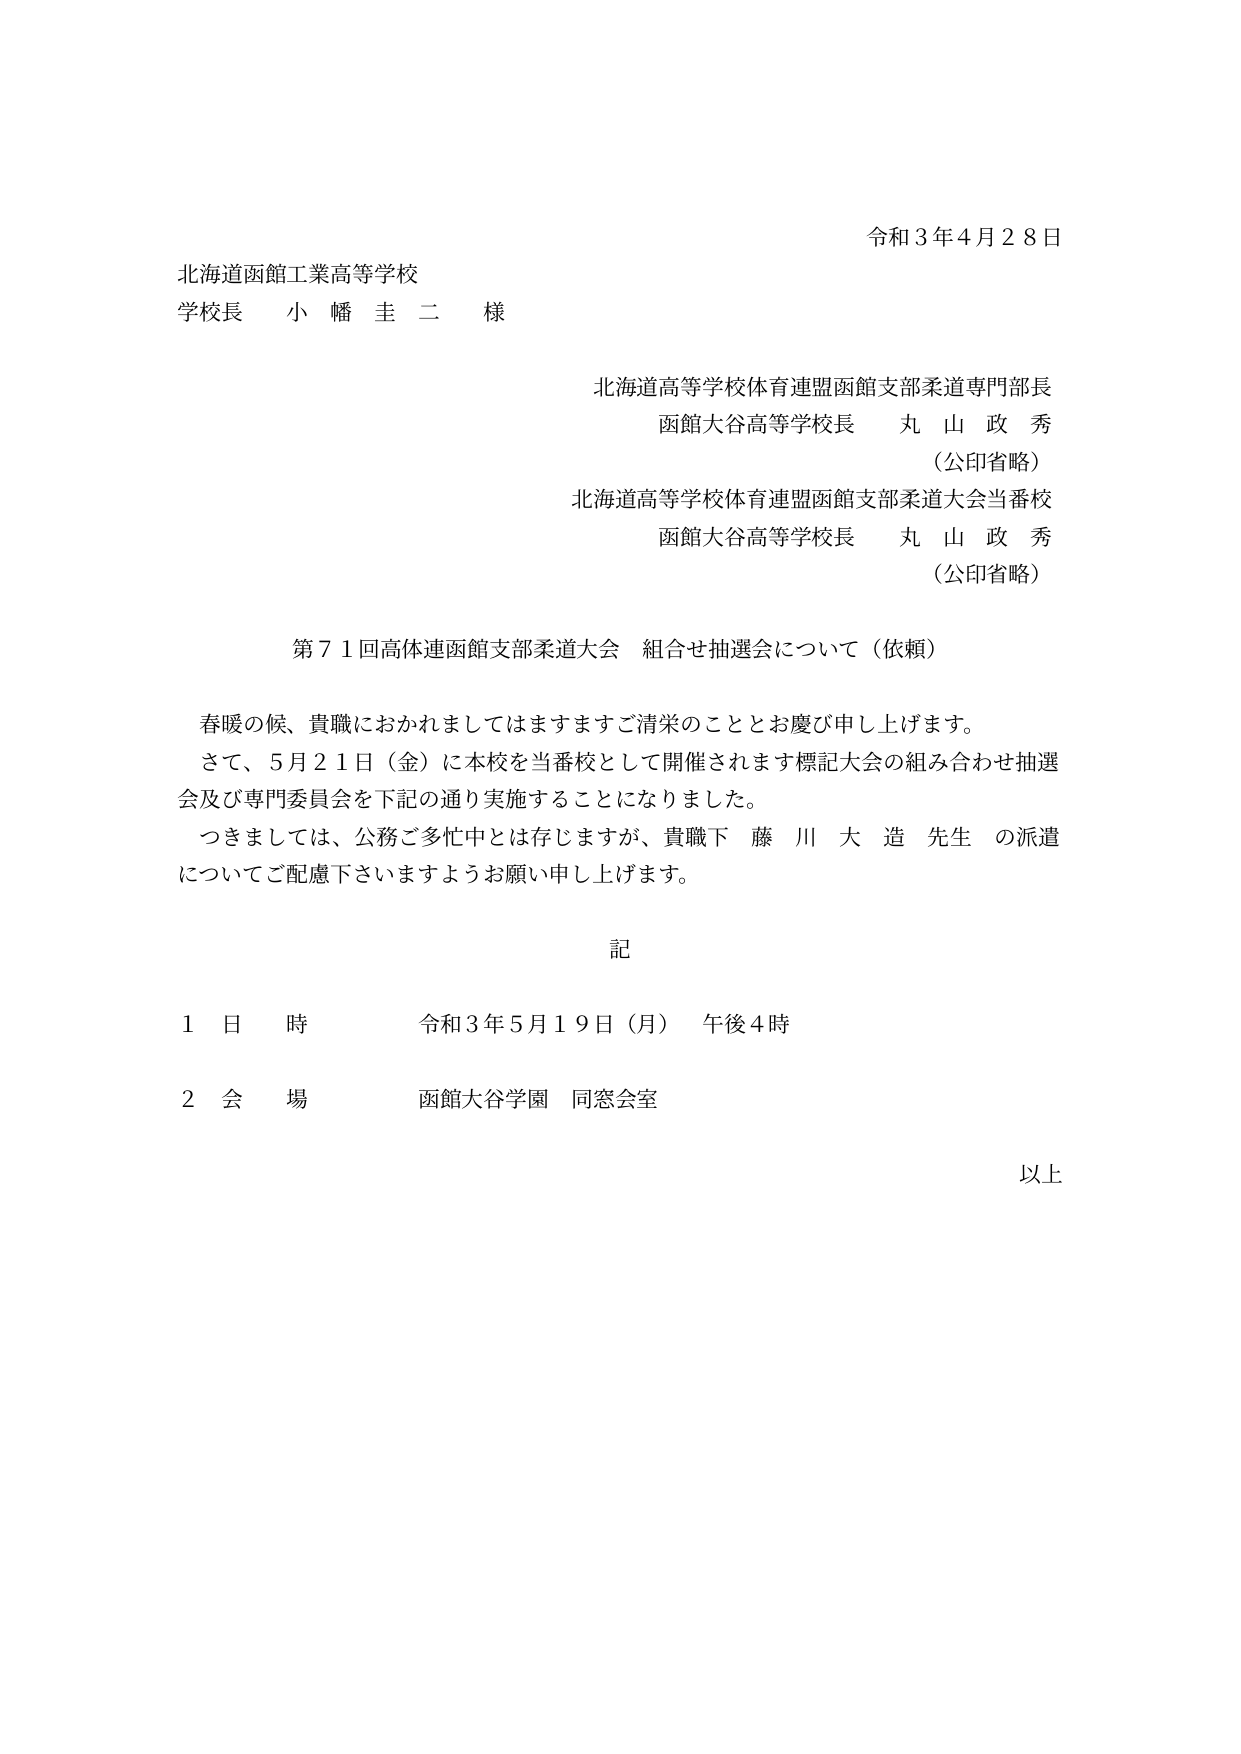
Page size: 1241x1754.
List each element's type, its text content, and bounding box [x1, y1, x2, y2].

text つきましては、公務ご多忙中とは存じますが、貴職下 藤 川 大 造 先生 の派遣についてご配慮下さいますようお願い申し上げます。 [177, 817, 1063, 892]
text ２ 会 場 函館大谷学園 同窓会室 [177, 1079, 1063, 1117]
subtitle 記 [177, 929, 1063, 967]
text （公印省略） [177, 442, 1063, 479]
text 函館大谷高等学校長 丸 山 政 秀 [177, 517, 1063, 554]
text 函館大谷高等学校長 丸 山 政 秀 [177, 404, 1063, 442]
text 学校長 小 幡 圭 二 様 [177, 292, 1063, 329]
text さて、５月２１日（金）に本校を当番校として開催されます標記大会の組み合わせ抽選会及び専門委員会を下記の通り実施することになりました。 [177, 742, 1063, 817]
text 北海道函館工業高等学校 [177, 254, 1063, 292]
text 第７１回高体連函館支部柔道大会 組合せ抽選会について（依頼） [177, 629, 1063, 667]
text 北海道高等学校体育連盟函館支部柔道専門部長 [177, 367, 1063, 404]
text 令和３年４月２８日 [177, 217, 1063, 254]
text （公印省略） [177, 554, 1063, 592]
text 春暖の候、貴職におかれましてはますますご清栄のこととお慶び申し上げます。 [177, 704, 1063, 742]
text 北海道高等学校体育連盟函館支部柔道大会当番校 [177, 479, 1063, 517]
text １ 日 時 令和３年５月１９日（月） 午後４時 [177, 1004, 1063, 1042]
text 以上 [177, 1154, 1063, 1192]
